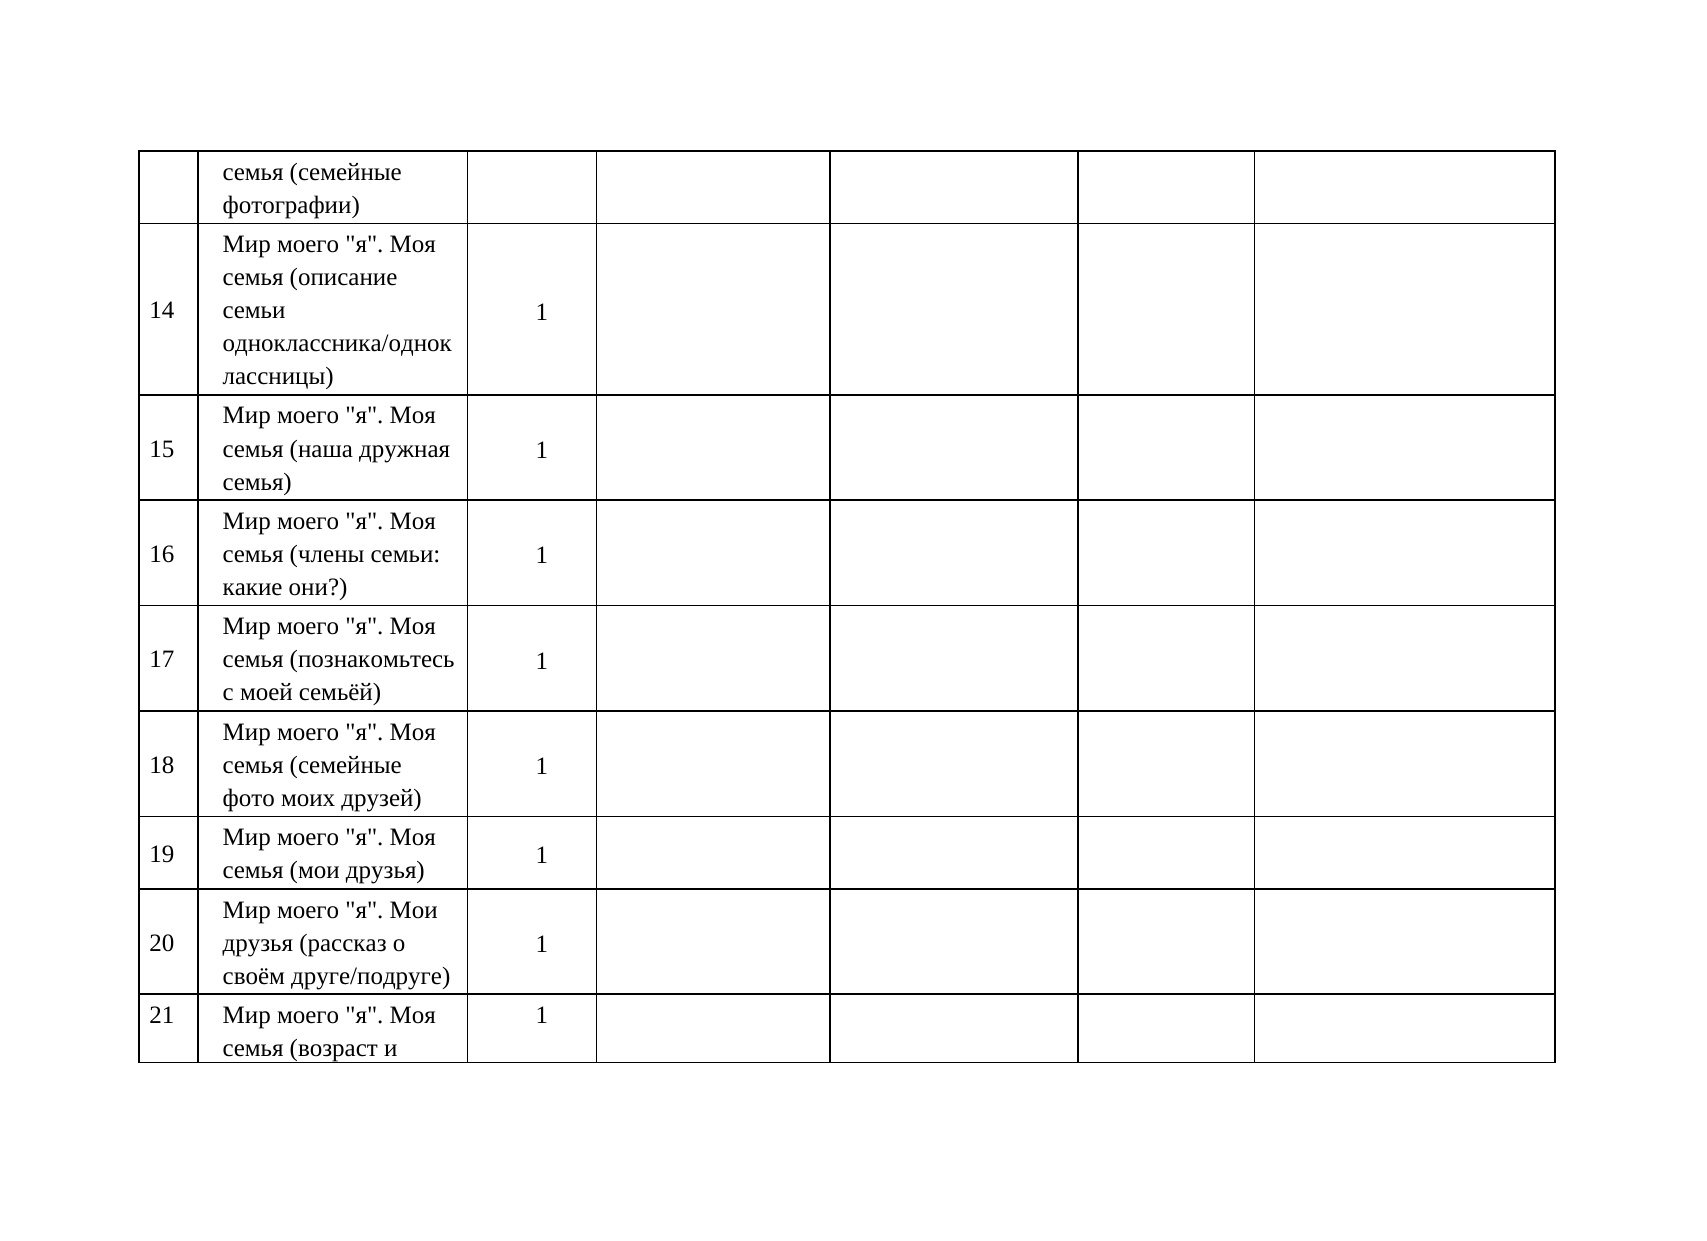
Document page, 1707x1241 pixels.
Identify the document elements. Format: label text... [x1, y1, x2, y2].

table_cell 1 [468, 606, 596, 710]
table_cell 21 [140, 995, 197, 1062]
table_cell [831, 396, 1077, 499]
table_cell 1 [468, 890, 596, 993]
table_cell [199, 995, 467, 1062]
table_cell [831, 606, 1077, 710]
table_cell [1079, 152, 1254, 222]
table_cell [1079, 817, 1254, 888]
table_cell 1 [468, 152, 596, 222]
table_cell Мир моего "я". Моя семья (члены семьи: какие они?) [199, 501, 467, 605]
table_cell Мир моего "я". Моя семья (описание семьи одноклассника/одноклассницы) [199, 224, 467, 394]
table_cell 15 [140, 396, 197, 499]
table_cell [597, 501, 829, 605]
table_cell [597, 890, 829, 993]
table_cell [1079, 606, 1254, 710]
table_cell [597, 396, 829, 499]
table_cell [831, 890, 1077, 993]
table_cell 13 [140, 152, 197, 222]
table_cell [597, 152, 829, 222]
table_cell [1079, 224, 1254, 394]
table_cell 14 [140, 224, 197, 394]
table_cell [597, 817, 829, 888]
table_cell Мир моего "я". Моя семья (мои друзья) [199, 817, 467, 888]
table_cell [831, 224, 1077, 394]
table_cell 1 [468, 995, 596, 1062]
table_cell [831, 152, 1077, 222]
table_cell 1 [468, 224, 596, 394]
table_cell [831, 995, 1077, 1062]
table_cell [1255, 396, 1554, 499]
table_cell [1079, 890, 1254, 993]
table_cell 17 [140, 606, 197, 710]
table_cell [199, 152, 467, 222]
table_cell [1079, 501, 1254, 605]
table_cell [597, 712, 829, 816]
table_cell [1255, 712, 1554, 816]
table_cell [1255, 995, 1554, 1062]
table_cell 16 [140, 501, 197, 605]
table_cell Мир моего "я". Моя семья (семейные фото моих друзей) [199, 712, 467, 816]
table_cell [1079, 712, 1254, 816]
table_cell [831, 712, 1077, 816]
table_cell [1255, 890, 1554, 993]
table_cell [597, 606, 829, 710]
table_cell [1255, 152, 1554, 222]
table_cell 20 [140, 890, 197, 993]
table_cell [1255, 224, 1554, 394]
table_cell Мир моего "я". Мои друзья (рассказ о своём друге/подруге) [199, 890, 467, 993]
table_cell 19 [140, 817, 197, 888]
table_cell [597, 224, 829, 394]
table_cell Мир моего "я". Моя семья (познакомьтесь с моей семьёй) [199, 606, 467, 710]
table_cell 1 [468, 501, 596, 605]
table_cell 1 [468, 712, 596, 816]
table_cell 18 [140, 712, 197, 816]
table_cell Мир моего "я". Моя семья (наша дружная семья) [199, 396, 467, 499]
table_cell [1255, 817, 1554, 888]
table_cell [831, 817, 1077, 888]
table_cell [1079, 396, 1254, 499]
table_cell 1 [468, 396, 596, 499]
table_cell [597, 995, 829, 1062]
table_cell 1 [468, 817, 596, 888]
table_cell [1255, 606, 1554, 710]
table_cell [1079, 995, 1254, 1062]
table_cell [1255, 501, 1554, 605]
table_cell [831, 501, 1077, 605]
